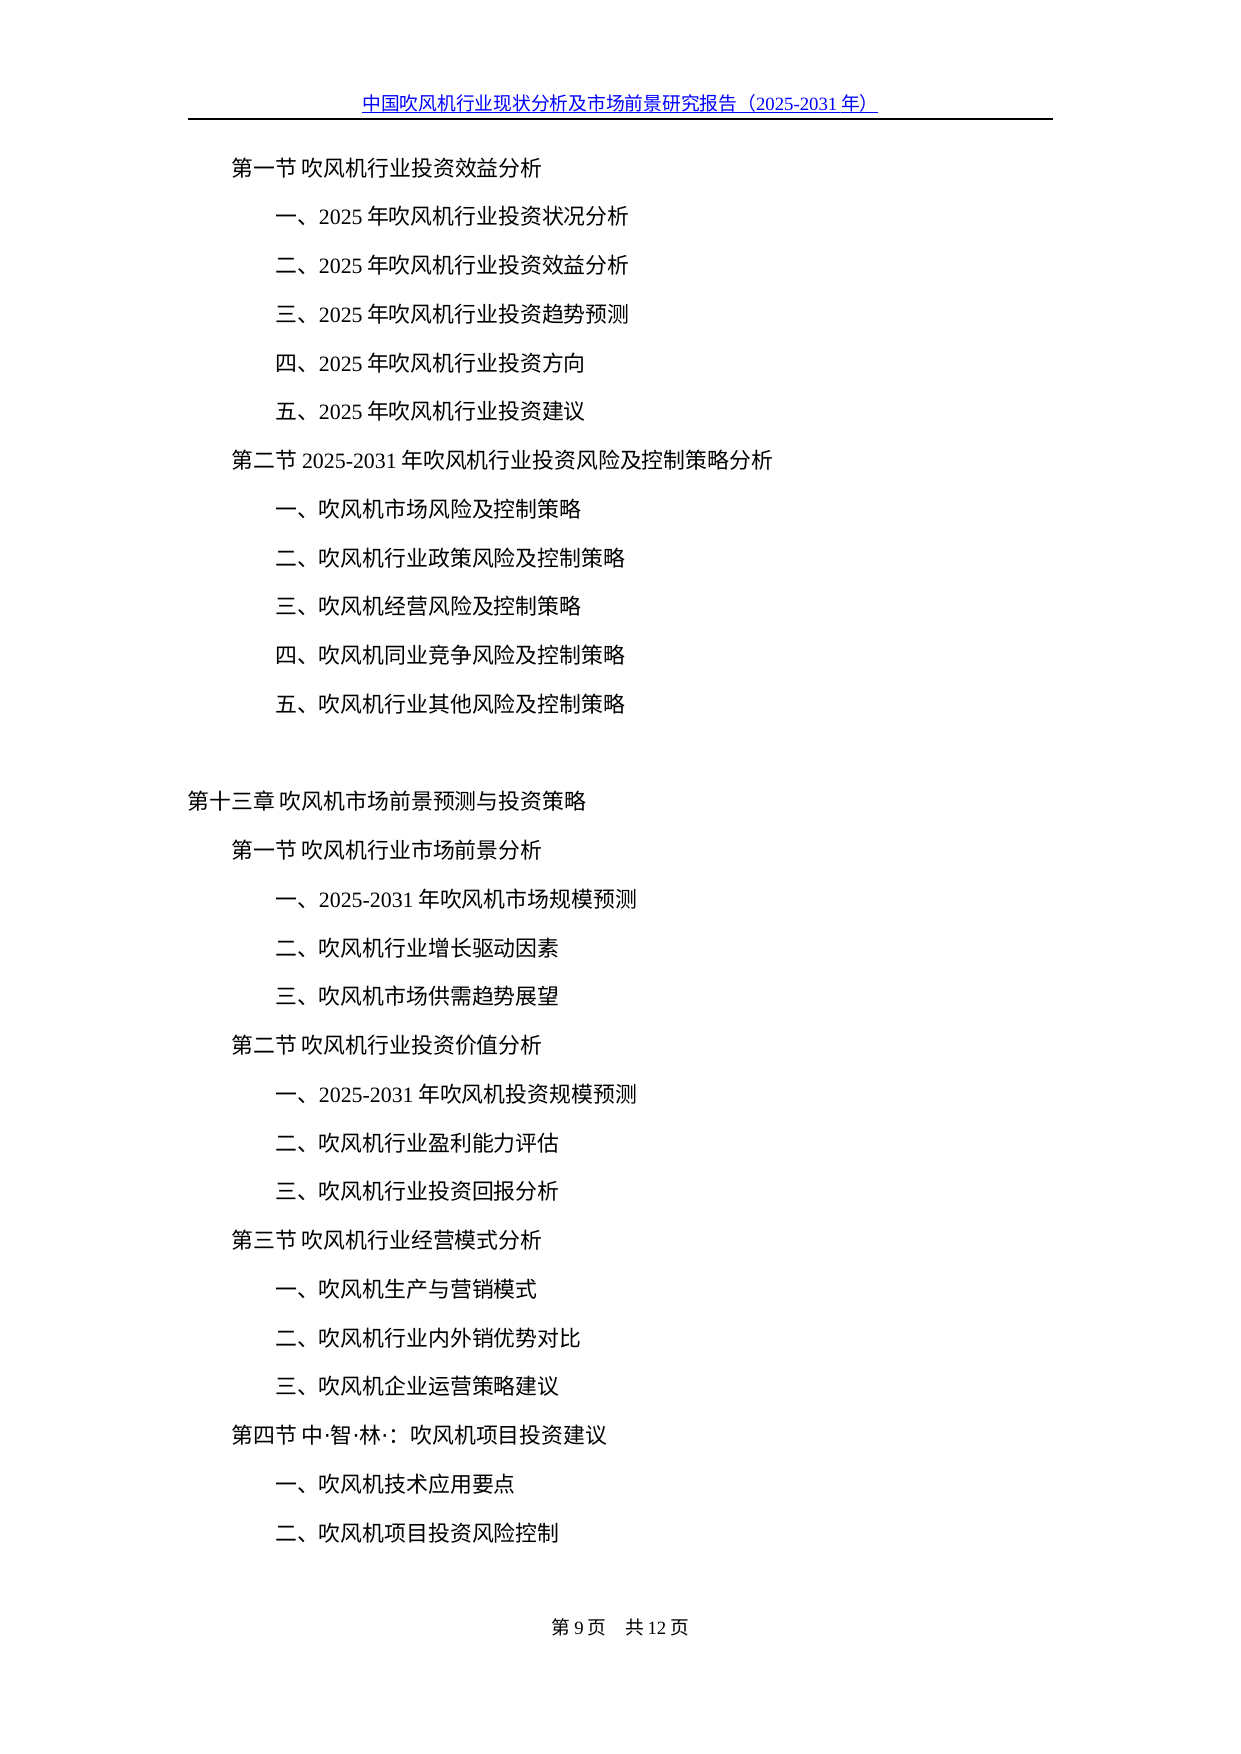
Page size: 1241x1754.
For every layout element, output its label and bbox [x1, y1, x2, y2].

text [187, 150, 1053, 1548]
